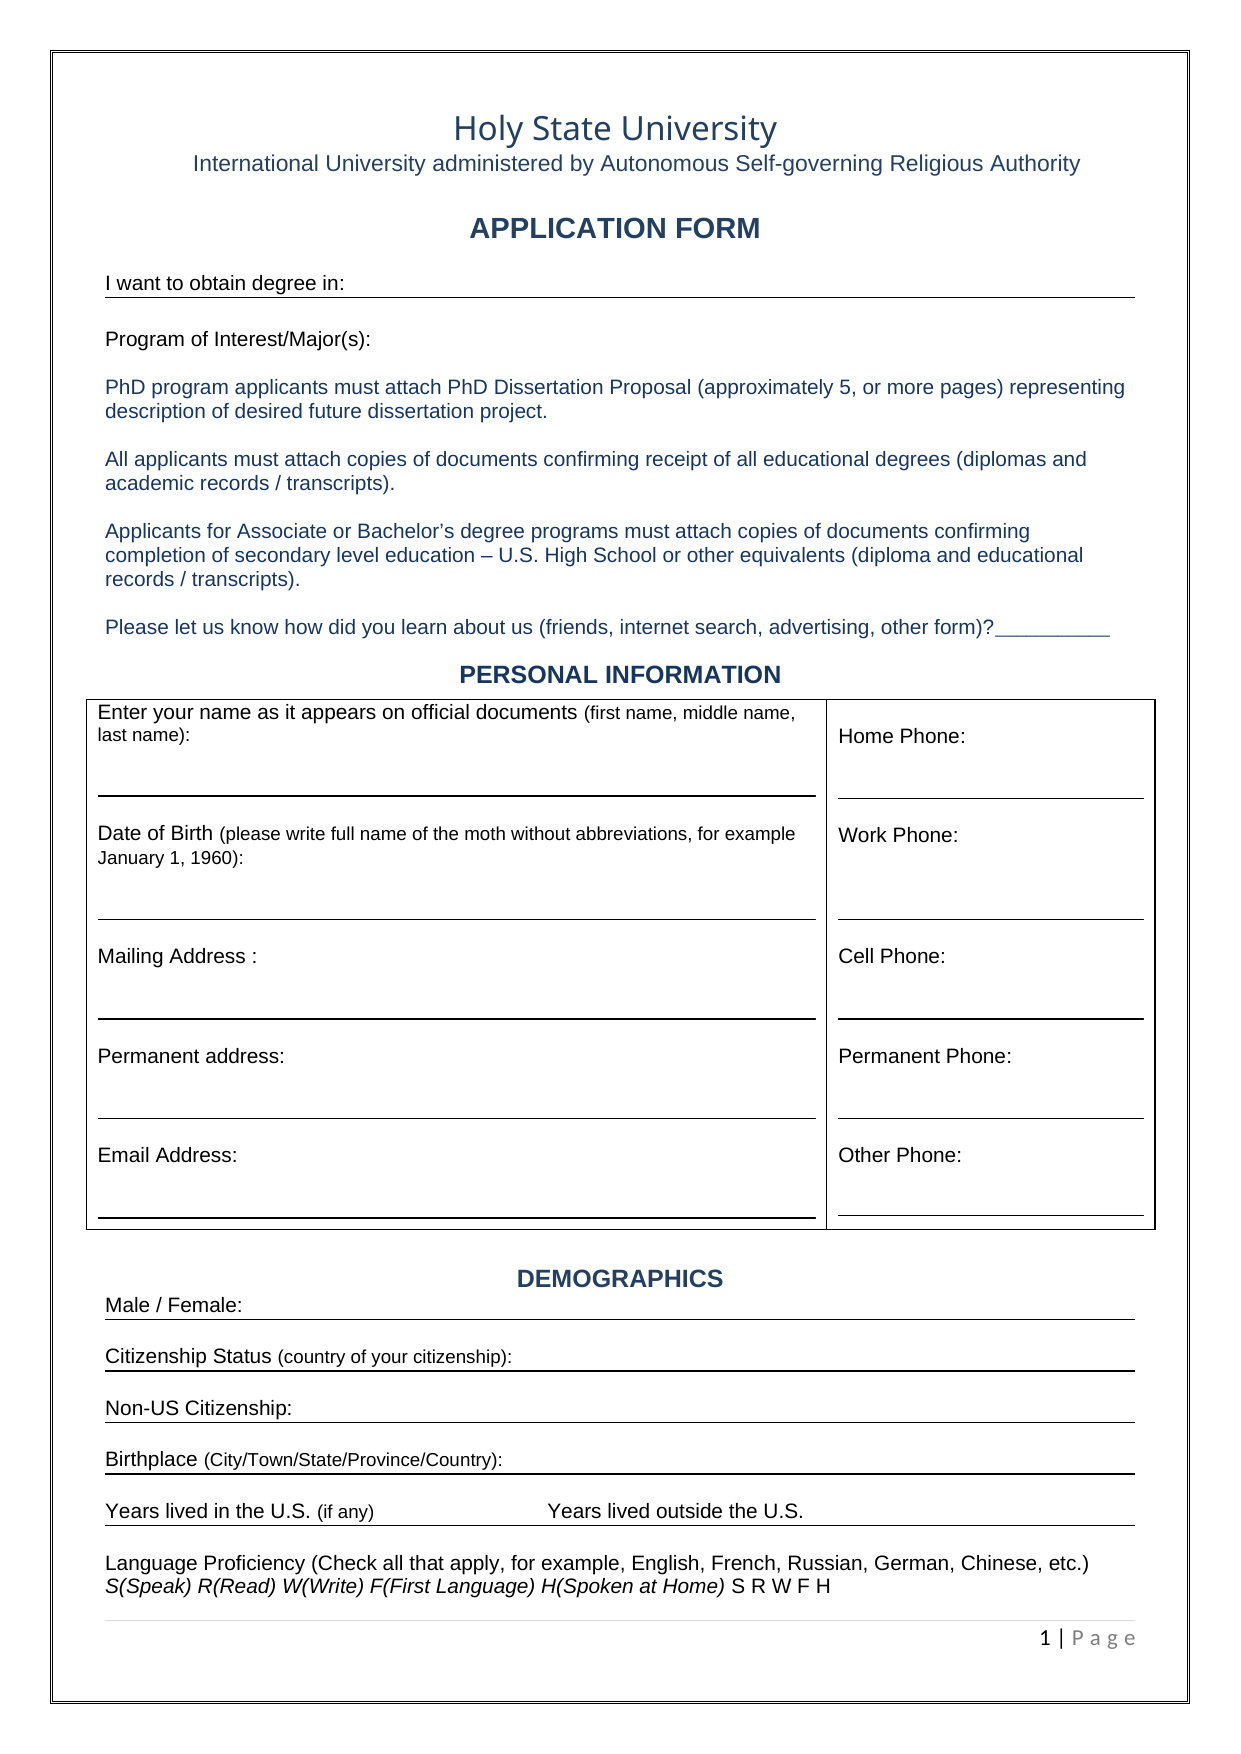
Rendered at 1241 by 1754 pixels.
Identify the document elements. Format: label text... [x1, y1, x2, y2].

text Applicants for Associate or Bachelor’s degree programs must attach copies of documents confirming completion of secondary level education – U.S. High School or other equivalents (diploma and educational records / transcripts). [105, 519, 1135, 591]
text Birthplace (City/Town/State/Province/Country): [105, 1447, 1135, 1473]
text Please let us know how did you learn about us (friends, internet search, advertising, other form)?___________ [105, 614, 1135, 639]
text S(Speak) R(Read) W(Write) F(First Language) H(Spoken at Home) S R W F H [105, 1574, 1135, 1598]
text Language Proficiency (Check all that apply, for example, English, French, Russian, German, Chinese, etc.) [105, 1550, 1135, 1574]
text Years lived in the U.S. (if any) Years lived outside the U.S. [105, 1499, 1135, 1525]
text I want to obtain degree in: [105, 271, 1135, 297]
text All applicants must attach copies of documents confirming receipt of all educational degrees (diplomas and academic records / transcripts). [105, 447, 1135, 495]
table_header Enter your name as it appears on official documents (first name, middle name, last name): Date of Birth (please write full name of the moth without abbreviations, for example January 1, 1960): Mailing Address : Permanent address: Email Address: [87, 700, 826, 1229]
table_header Holy State University International University administered by Autonomous Self-governing Religious Authority APPLICATION FORM [94, 105, 1136, 271]
text PhD program applicants must attach PhD Dissertation Proposal (approximately 5, or more pages) representing description of desired future dissertation project. [105, 375, 1135, 423]
text PERSONAL INFORMATION [105, 660, 1135, 689]
table_header Home Phone: Work Phone: Cell Phone: Permanent Phone: Other Phone: [827, 700, 1154, 1229]
text Citizenship Status (country of your citizenship): [105, 1344, 1135, 1370]
text DEMOGRAPHICS [105, 1264, 1135, 1293]
text Non-US Citizenship: [105, 1396, 1135, 1422]
text Program of Interest/Major(s): [105, 327, 1135, 351]
text Male / Female: [105, 1293, 1135, 1319]
